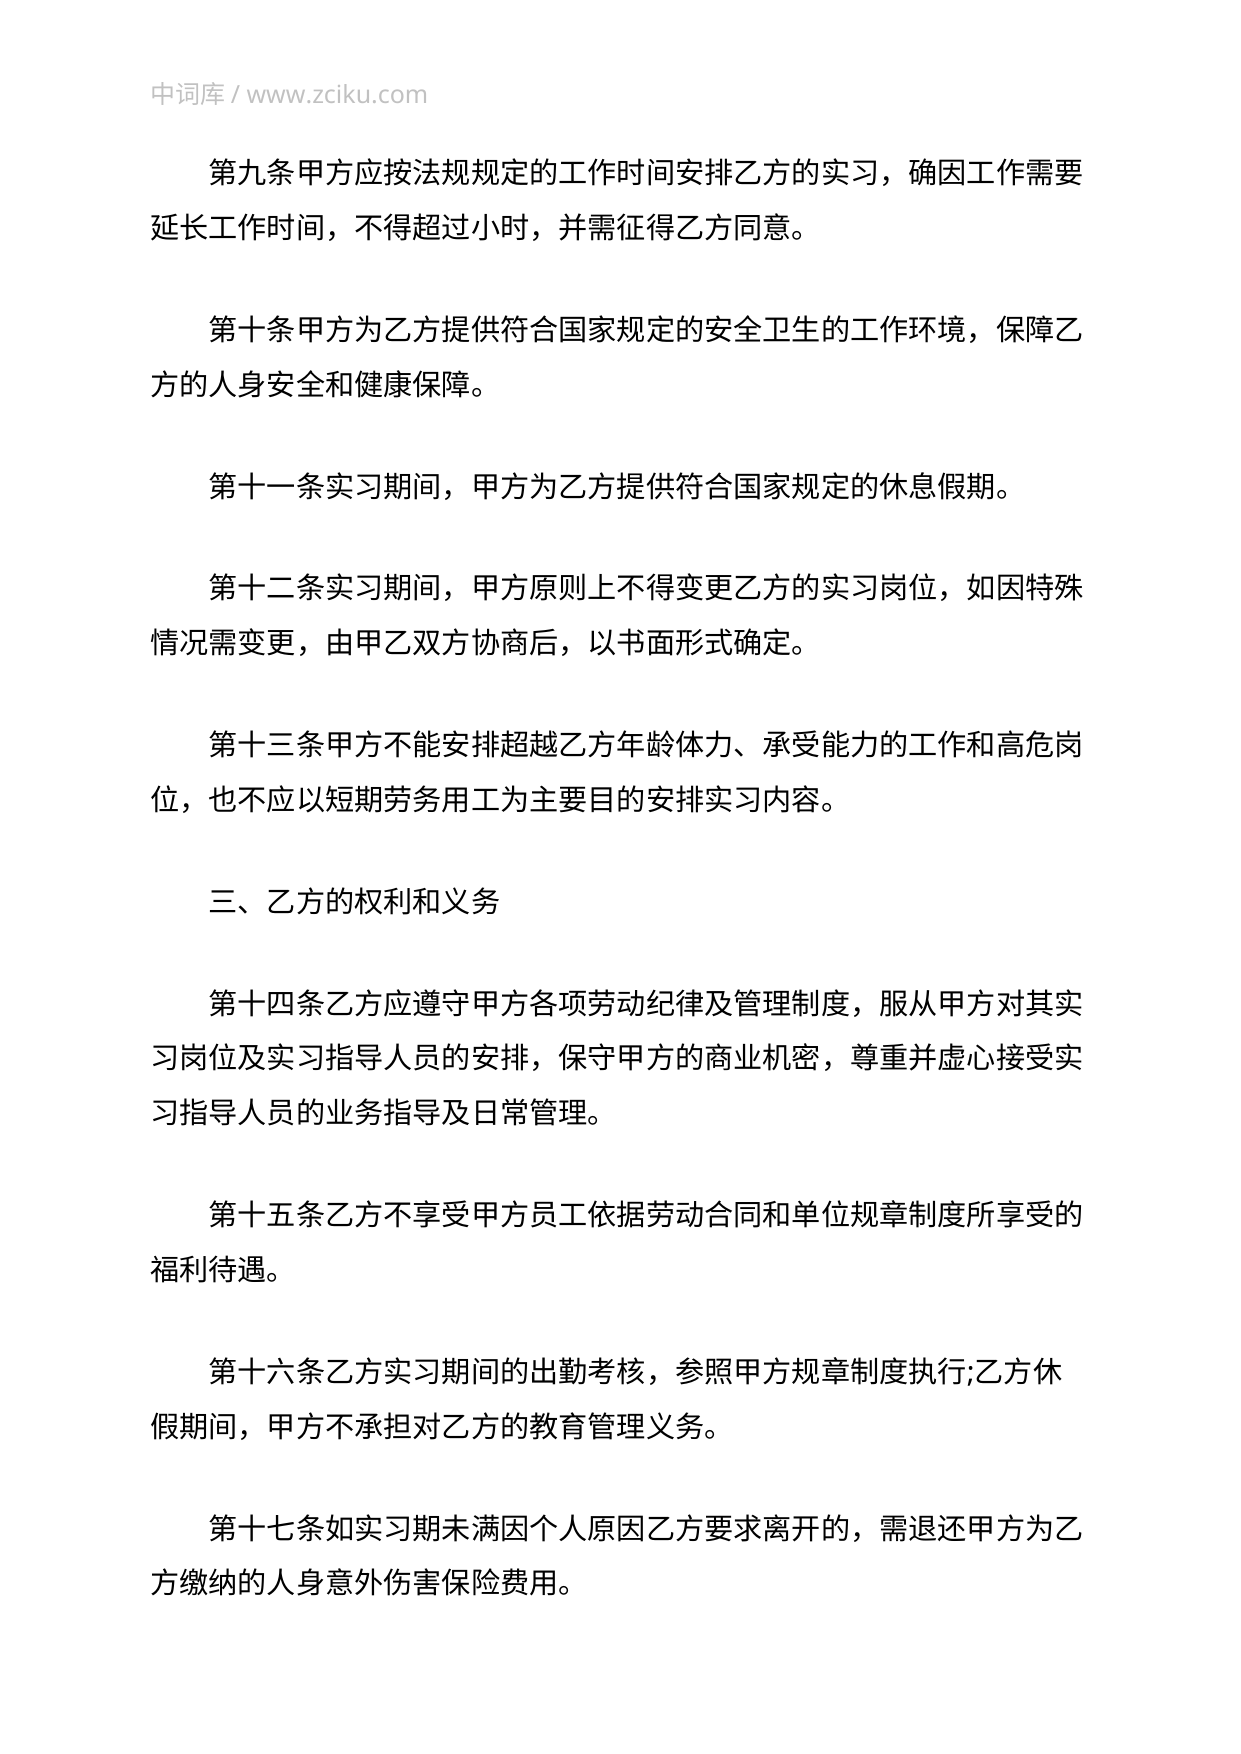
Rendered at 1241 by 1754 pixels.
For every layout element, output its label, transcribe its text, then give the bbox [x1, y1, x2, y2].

text 第十一条实习期间，甲方为乙方提供符合国家规定的休息假期。 [150, 463, 1090, 506]
text 第十条甲方为乙方提供符合国家规定的安全卫生的工作环境，保障乙方的人身安全和健康保障。 [150, 307, 1090, 404]
text 第十三条甲方不能安排超越乙方年龄体力、承受能力的工作和高危岗位，也不应以短期劳务用工为主要目的安排实习内容。 [150, 722, 1090, 819]
text 三、乙方的权利和义务 [150, 878, 1090, 921]
text 第十六条乙方实习期间的出勤考核，参照甲方规章制度执行;乙方休假期间，甲方不承担对乙方的教育管理义务。 [150, 1348, 1090, 1446]
text 第十四条乙方应遵守甲方各项劳动纪律及管理制度，服从甲方对其实习岗位及实习指导人员的安排，保守甲方的商业机密，尊重并虚心接受实习指导人员的业务指导及日常管理。 [150, 980, 1090, 1132]
text 第九条甲方应按法规规定的工作时间安排乙方的实习，确因工作需要延长工作时间，不得超过小时，并需征得乙方同意。 [150, 150, 1090, 247]
text 第十二条实习期间，甲方原则上不得变更乙方的实习岗位，如因特殊情况需变更，由甲乙双方协商后，以书面形式确定。 [150, 565, 1090, 662]
text 第十七条如实习期未满因个人原因乙方要求离开的，需退还甲方为乙方缴纳的人身意外伤害保险费用。 [150, 1505, 1090, 1602]
text 第十五条乙方不享受甲方员工依据劳动合同和单位规章制度所享受的福利待遇。 [150, 1192, 1090, 1289]
